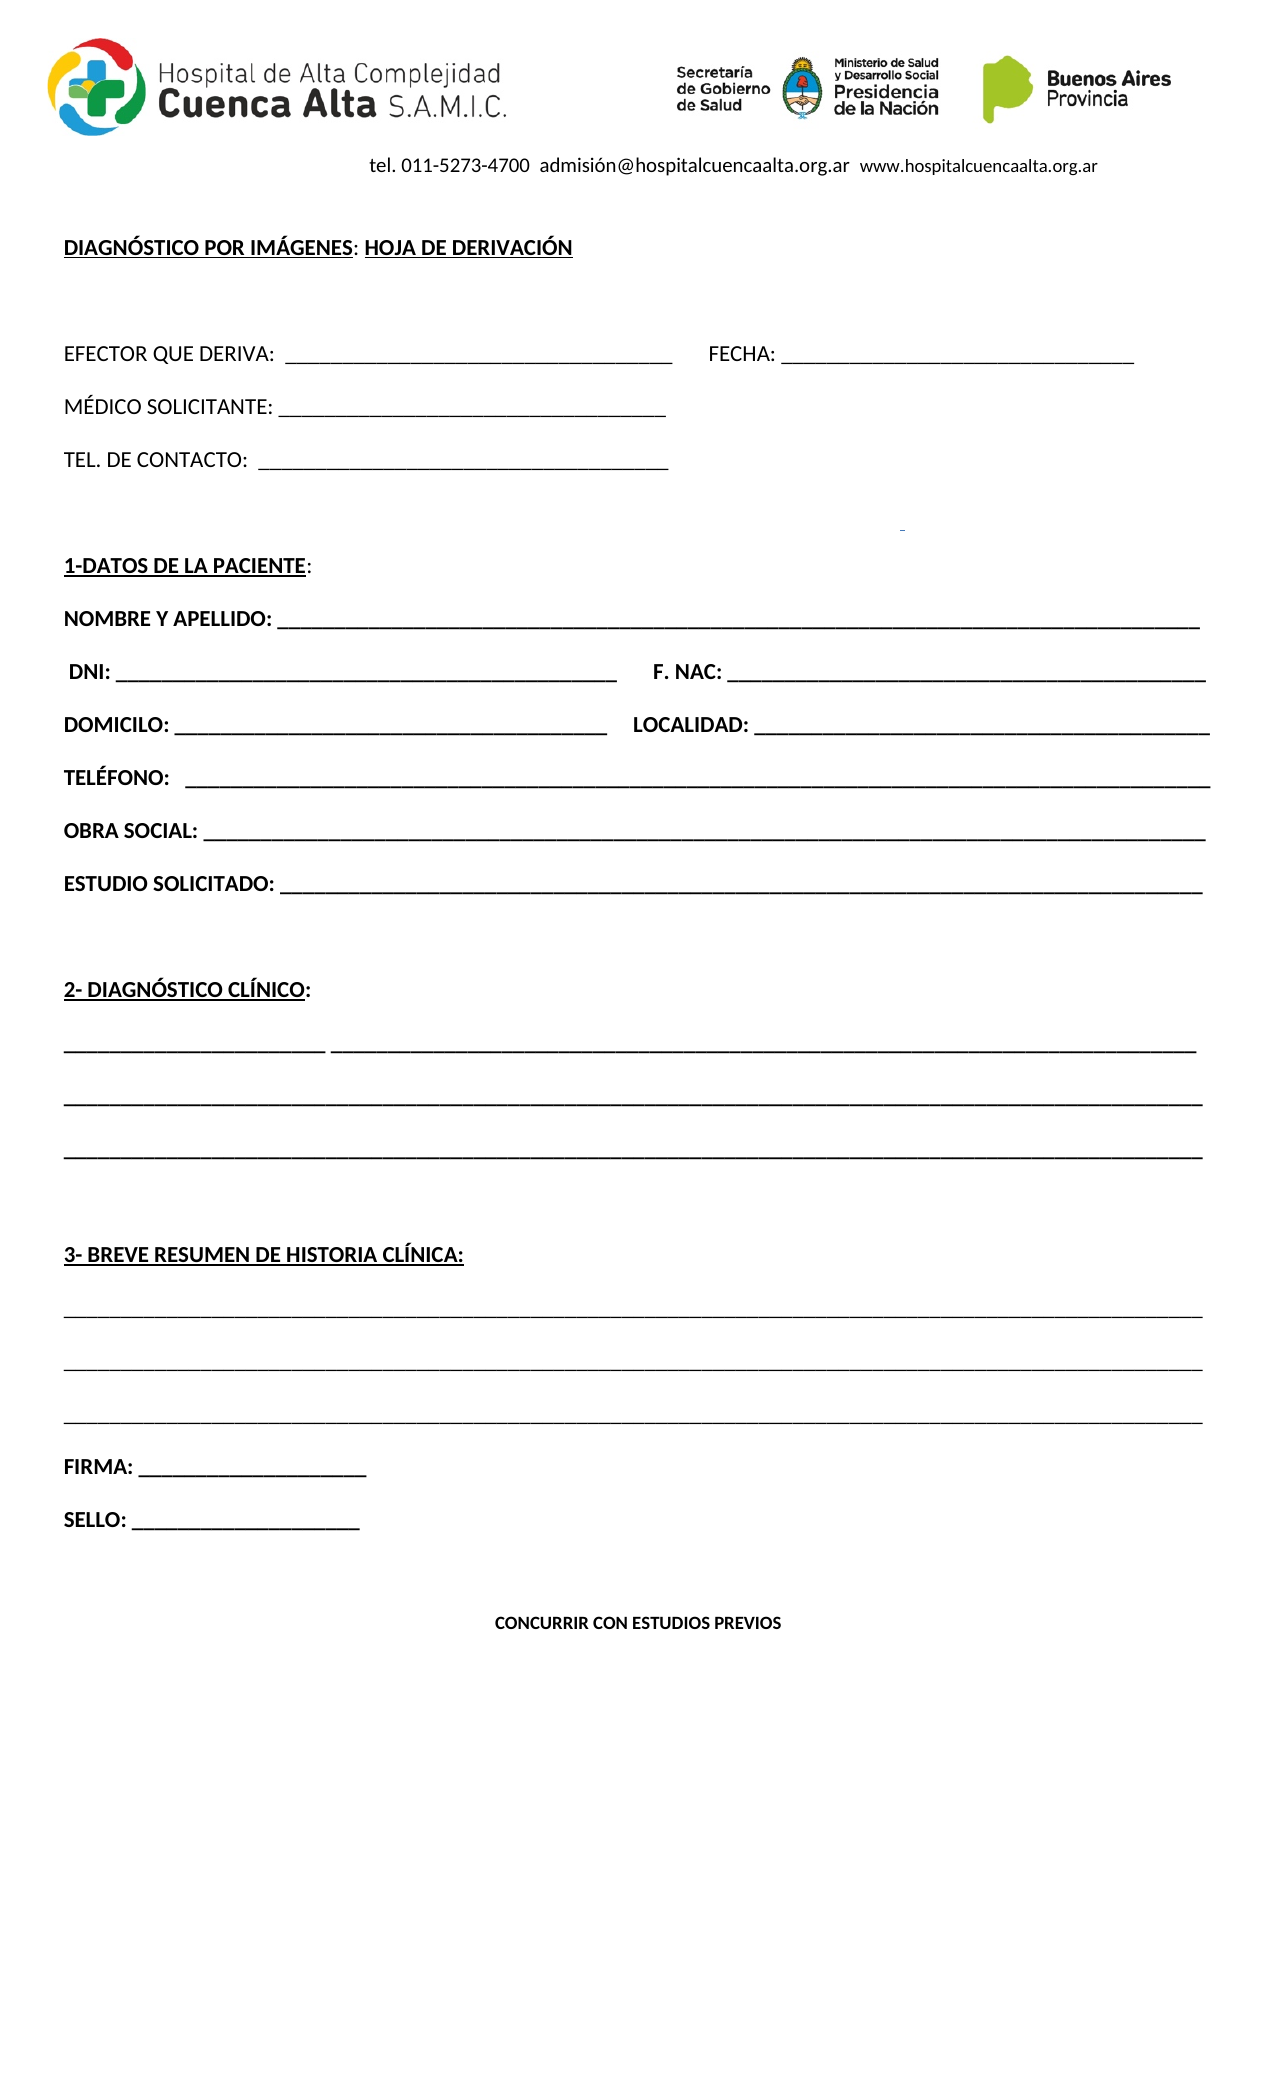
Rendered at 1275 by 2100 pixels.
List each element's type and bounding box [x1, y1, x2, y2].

picture [47, 38, 1171, 136]
